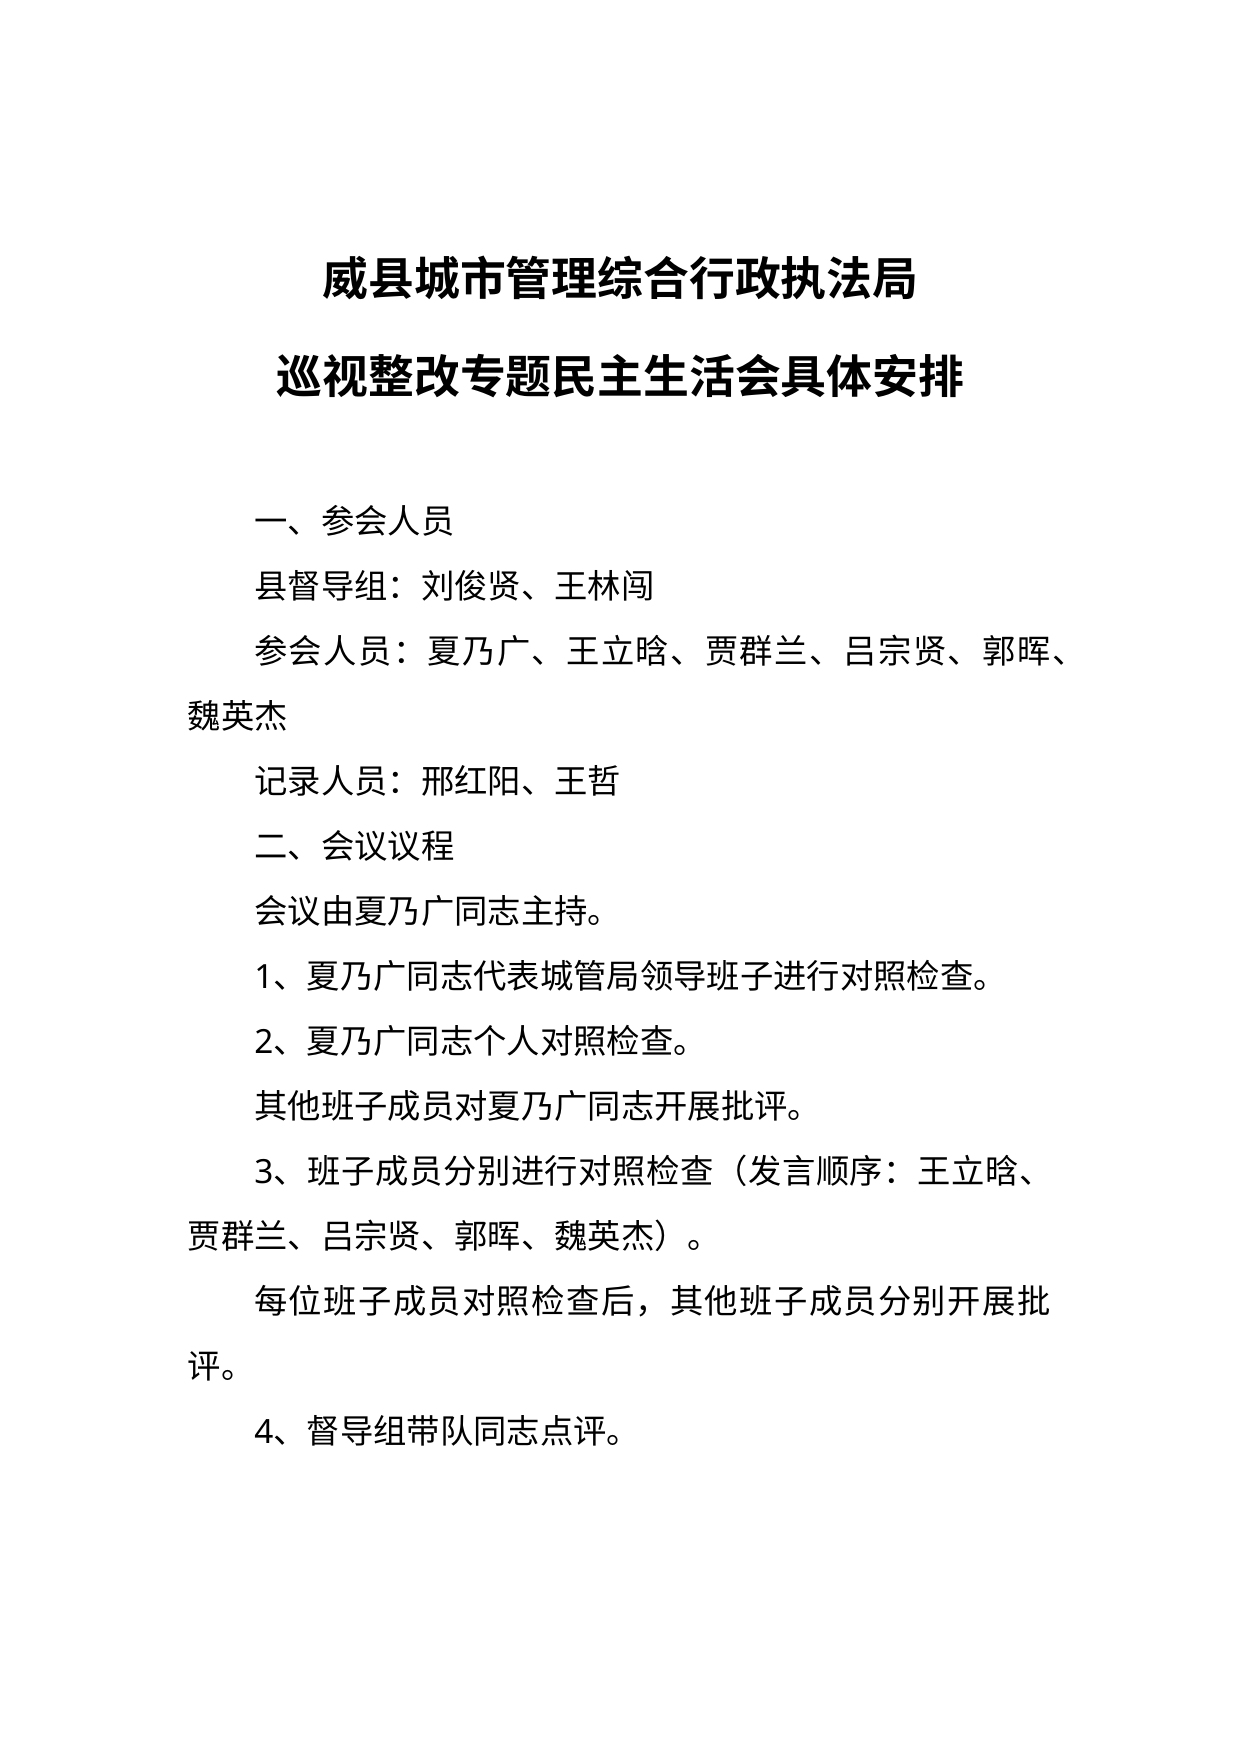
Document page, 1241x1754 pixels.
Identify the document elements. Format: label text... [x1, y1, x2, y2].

text 二、会议议程 [187, 812, 1053, 877]
text 县督导组：刘俊贤、王林闯 [187, 552, 1053, 617]
text 4、督导组带队同志点评。 [187, 1397, 1053, 1462]
text 3、班子成员分别进行对照检查（发言顺序：王立晗、贾群兰、吕宗贤、郭晖、魏英杰）。 [187, 1137, 1053, 1267]
text 记录人员：邢红阳、王哲 [187, 747, 1053, 812]
text 参会人员：夏乃广、王立晗、贾群兰、吕宗贤、郭晖、魏英杰 [187, 617, 1053, 747]
text 1、夏乃广同志代表城管局领导班子进行对照检查。 [187, 942, 1053, 1007]
text 其他班子成员对夏乃广同志开展批评。 [187, 1072, 1053, 1137]
text 2、夏乃广同志个人对照检查。 [187, 1007, 1053, 1072]
text 威县城市管理综合行政执法局 [187, 227, 1053, 324]
text 一、参会人员 [187, 487, 1053, 552]
text 每位班子成员对照检查后，其他班子成员分别开展批评。 [187, 1267, 1053, 1397]
text 巡视整改专题民主生活会具体安排 [187, 324, 1053, 422]
text 会议由夏乃广同志主持。 [187, 877, 1053, 942]
